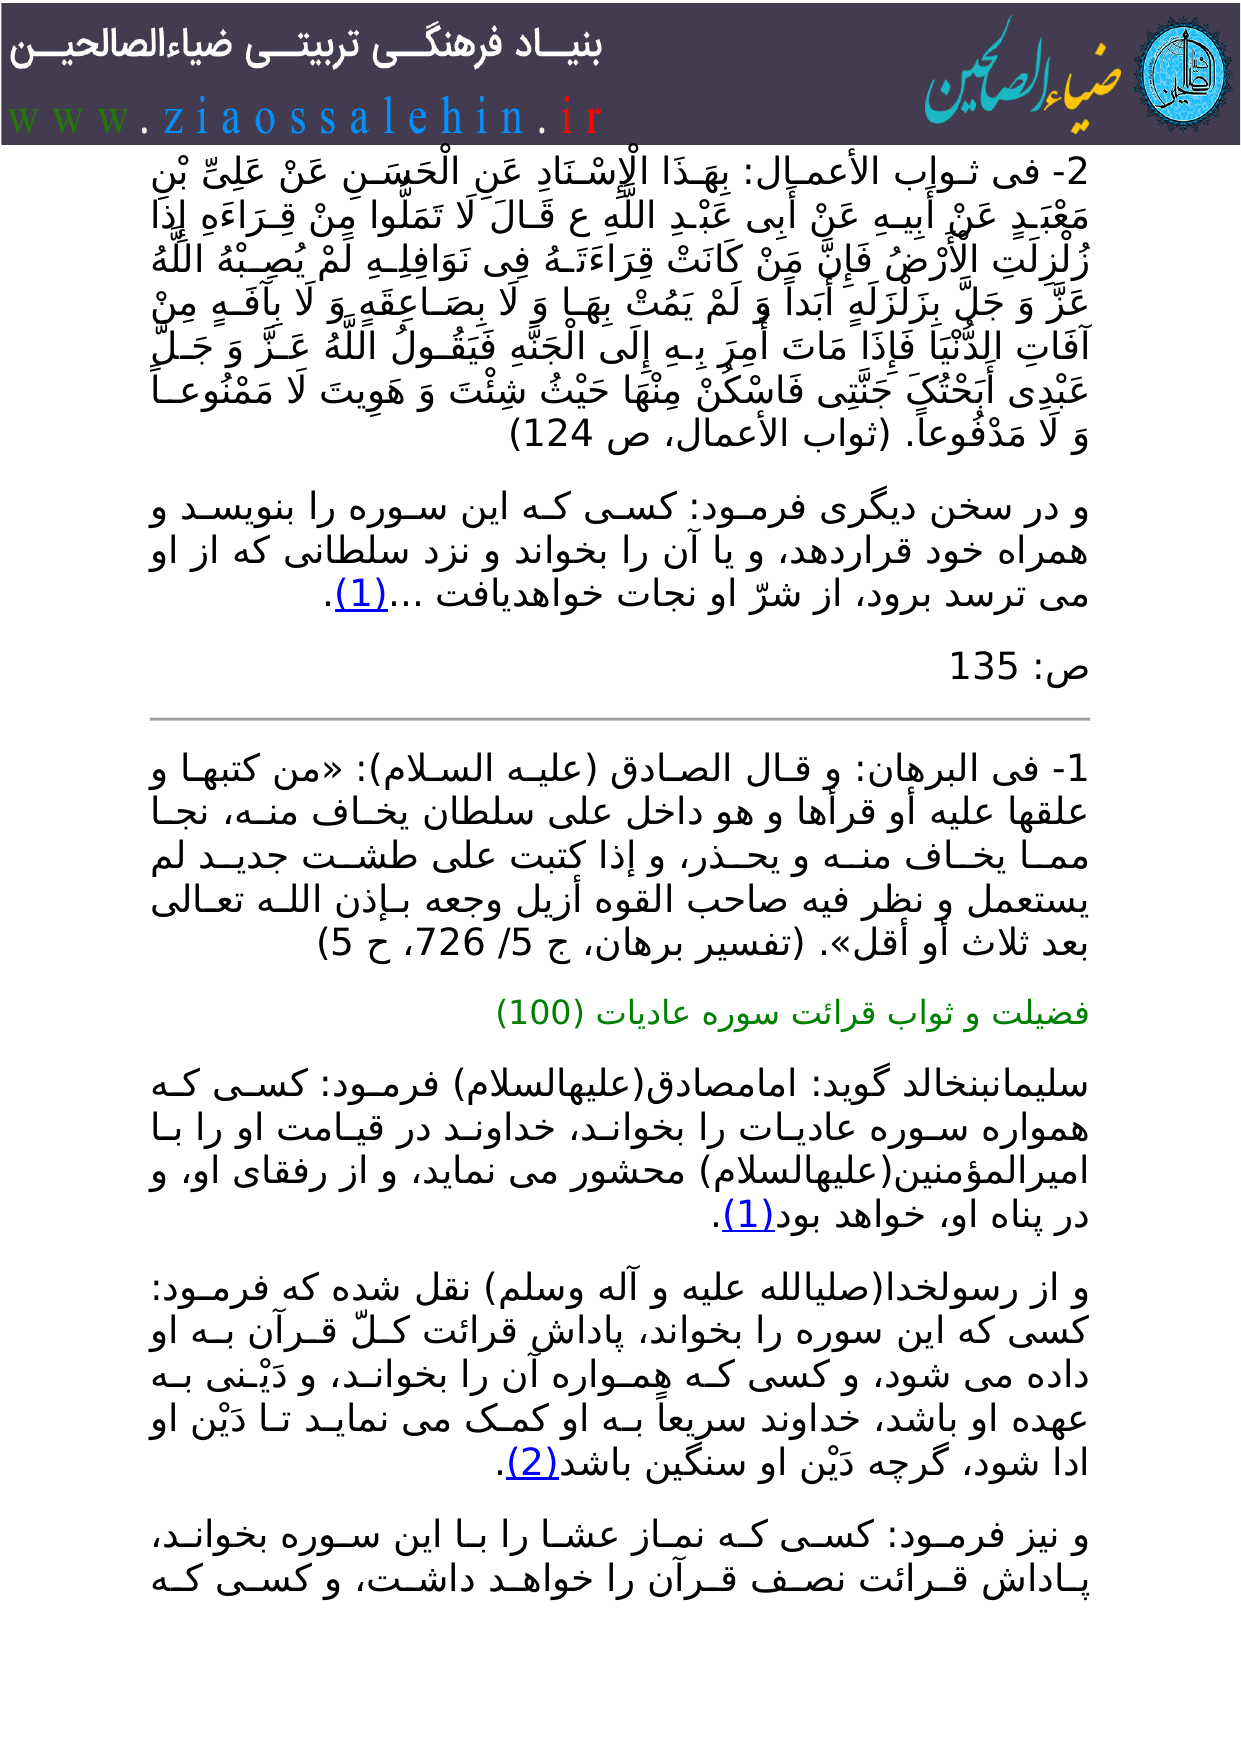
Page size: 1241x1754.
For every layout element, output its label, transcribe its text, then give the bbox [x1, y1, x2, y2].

text سلیمانبنخالد گوید: امامصادق(علیهالسلام) فرمود: کسی که همواره سوره عادیات را بخواند، خداوند در قیامت او را با امیرالمؤمنین(علیهالسلام) محشور می نماید، و از رفقای او، و در پناه او، خواهد بود(1). [150, 1062, 1090, 1236]
picture [1, 3, 1241, 145]
subtitle فضیلت و ثواب قرائت سوره عادیات (100) [150, 994, 1090, 1033]
text و در سخن دیگری فرمود: کسی که این سوره را بنویسد و همراه خود قراردهد، و یا آن را بخواند و نزد سلطانی که از او می ترسد برود، از شرّ او نجات خواهدیافت ...(1). [150, 485, 1090, 616]
text ص: 135 [150, 645, 1090, 688]
text 2- فی ثواب الأعمال: بِهَذَا الْإِسْنَادِ عَنِ الْحَسَنِ عَنْ عَلِیِّ بْنِ مَعْبَدٍ عَنْ أَبِیهِ عَنْ أَبِی عَبْدِ اللَّهِ ع قَالَ لَا تَمَلُّوا مِنْ قِرَاءَهِ إِذا زُلْزِلَتِ الْأَرْضُ فَإِنَّ مَنْ کَانَتْ قِرَاءَتَهُ فِی نَوَافِلِهِ لَمْ یُصِبْهُ اللَّهُ عَزَّ وَ جَلَّ بِزَلْزَلَهٍ أَبَداً وَ لَمْ یَمُتْ بِهَا وَ لَا بِصَاعِقَهٍ وَ لَا بِآفَهٍ مِنْ آفَاتِ الدُّنْیَا فَإِذَا مَاتَ أُمِرَ بِهِ إِلَی الْجَنَّهِ فَیَقُولُ اللَّهُ عَزَّ وَ جَلَّ عَبْدِی أَبَحْتُکَ جَنَّتِی فَاسْکُنْ مِنْهَا حَیْثُ شِئْتَ وَ هَوِیتَ لَا مَمْنُوعاً وَ لَا مَدْفُوعاً. (ثواب الأعمال، ص 124) [150, 150, 1090, 456]
text 1- فی البرهان: و قال الصادق (علیه السلام): «من کتبها و علقها علیه أو قرأها و هو داخل علی سلطان یخاف منه، نجا مما یخاف منه و یحذر، و إذا کتبت علی طشت جدید لم یستعمل و نظر فیه صاحب القوه أزیل وجعه بإذن الله تعالی بعد ثلاث أو أقل». (تفسیر برهان، ج 5/ 726، ح 5) [150, 746, 1090, 964]
text و از رسولخدا(صلیالله علیه و آله وسلم) نقل شده که فرمود: کسی که این سوره را بخواند، پاداش قرائت کلّ قرآن به او داده می شود، و کسی که همواره آن را بخواند، و دَیْنی به عهده او باشد، خداوند سریعاً به او کمک می نماید تا دَیْن او ادا شود، گرچه دَیْن او سنگین باشد(2). [150, 1266, 1090, 1484]
